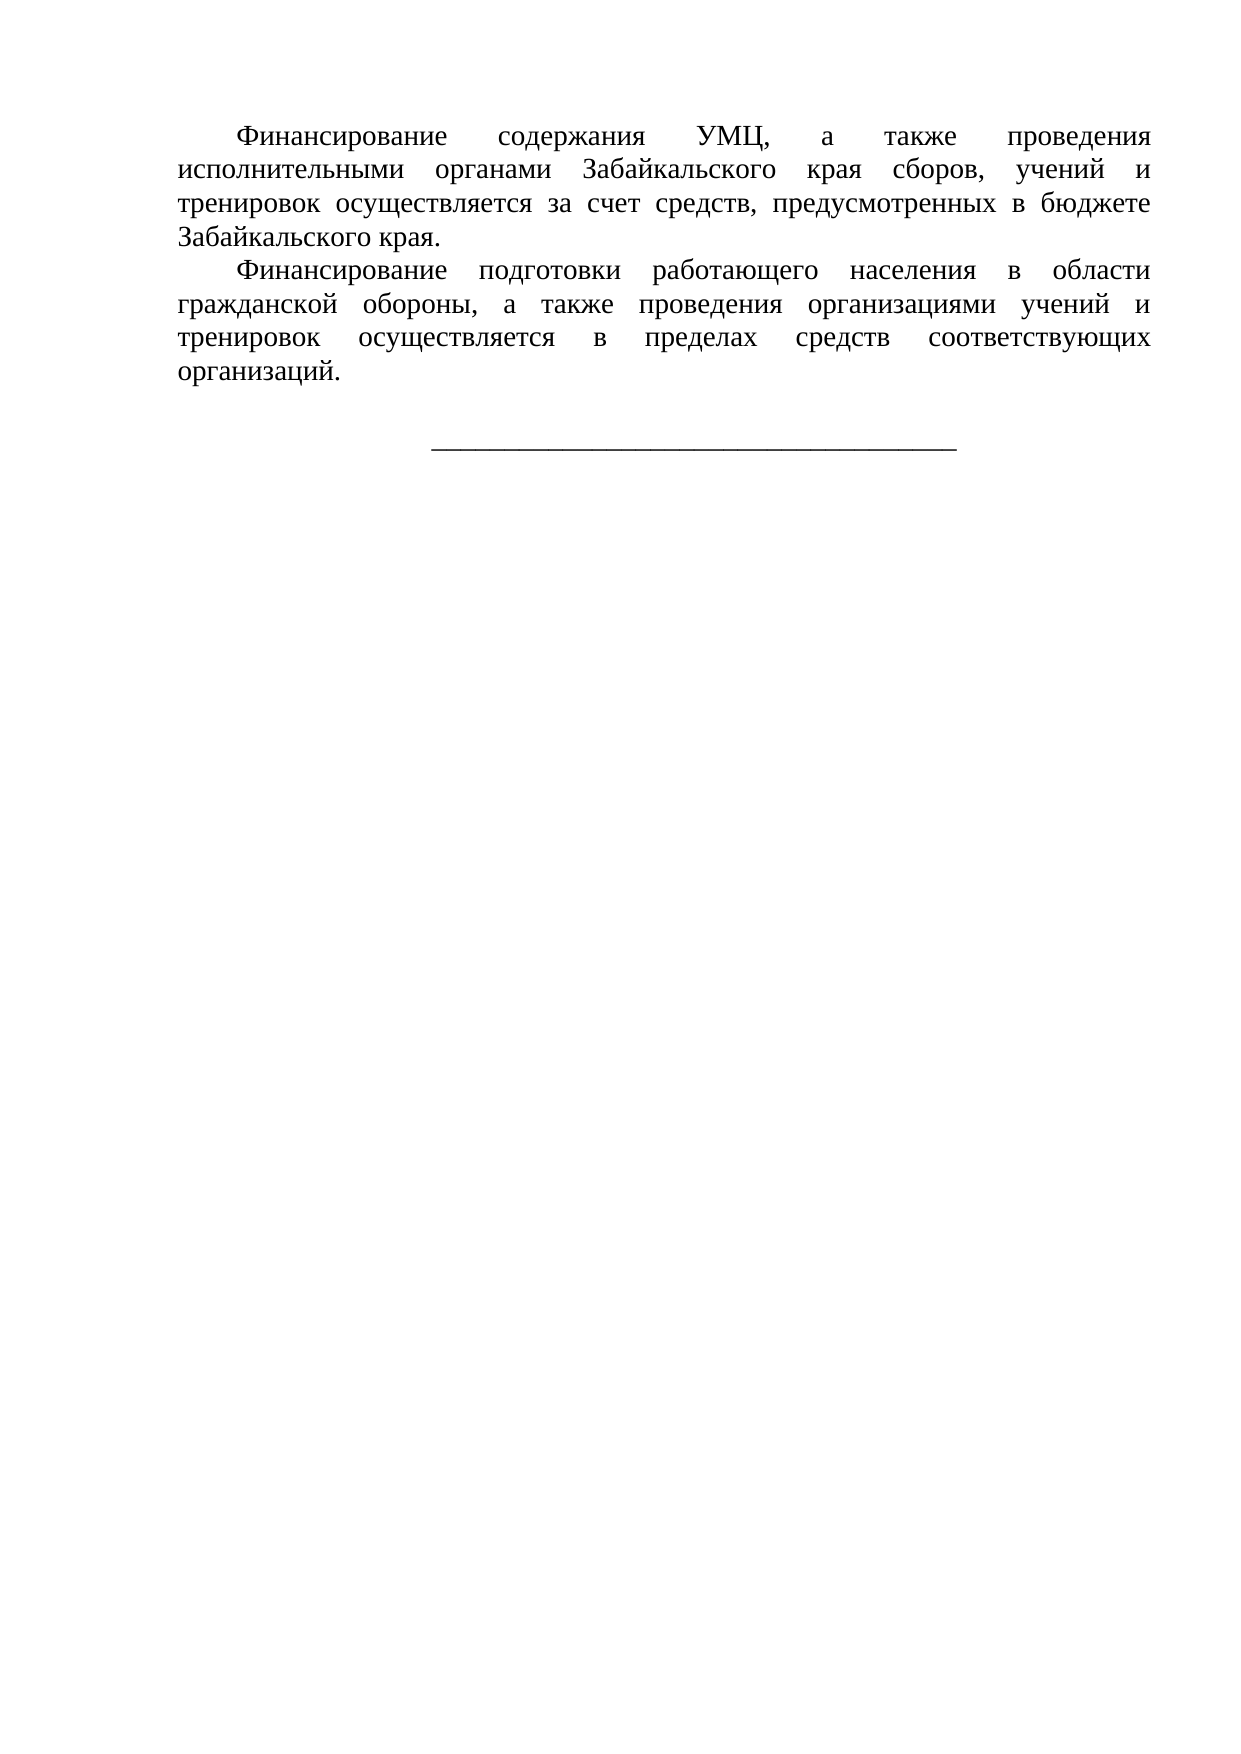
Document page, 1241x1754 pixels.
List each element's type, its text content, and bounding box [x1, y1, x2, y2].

text Финансирование подготовки работающего населения в области гражданской обороны, а также проведения организациями учений и тренировок осуществляется в пределах средств соответствующих организаций. [177, 252, 1152, 386]
text Финансирование содержания УМЦ, а также проведения исполнительными органами Забайкальского края сборов, учений и тренировок осуществляется за счет средств, предусмотренных в бюджете Забайкальского края. [177, 118, 1152, 252]
text ____________________________________ [177, 420, 1152, 453]
